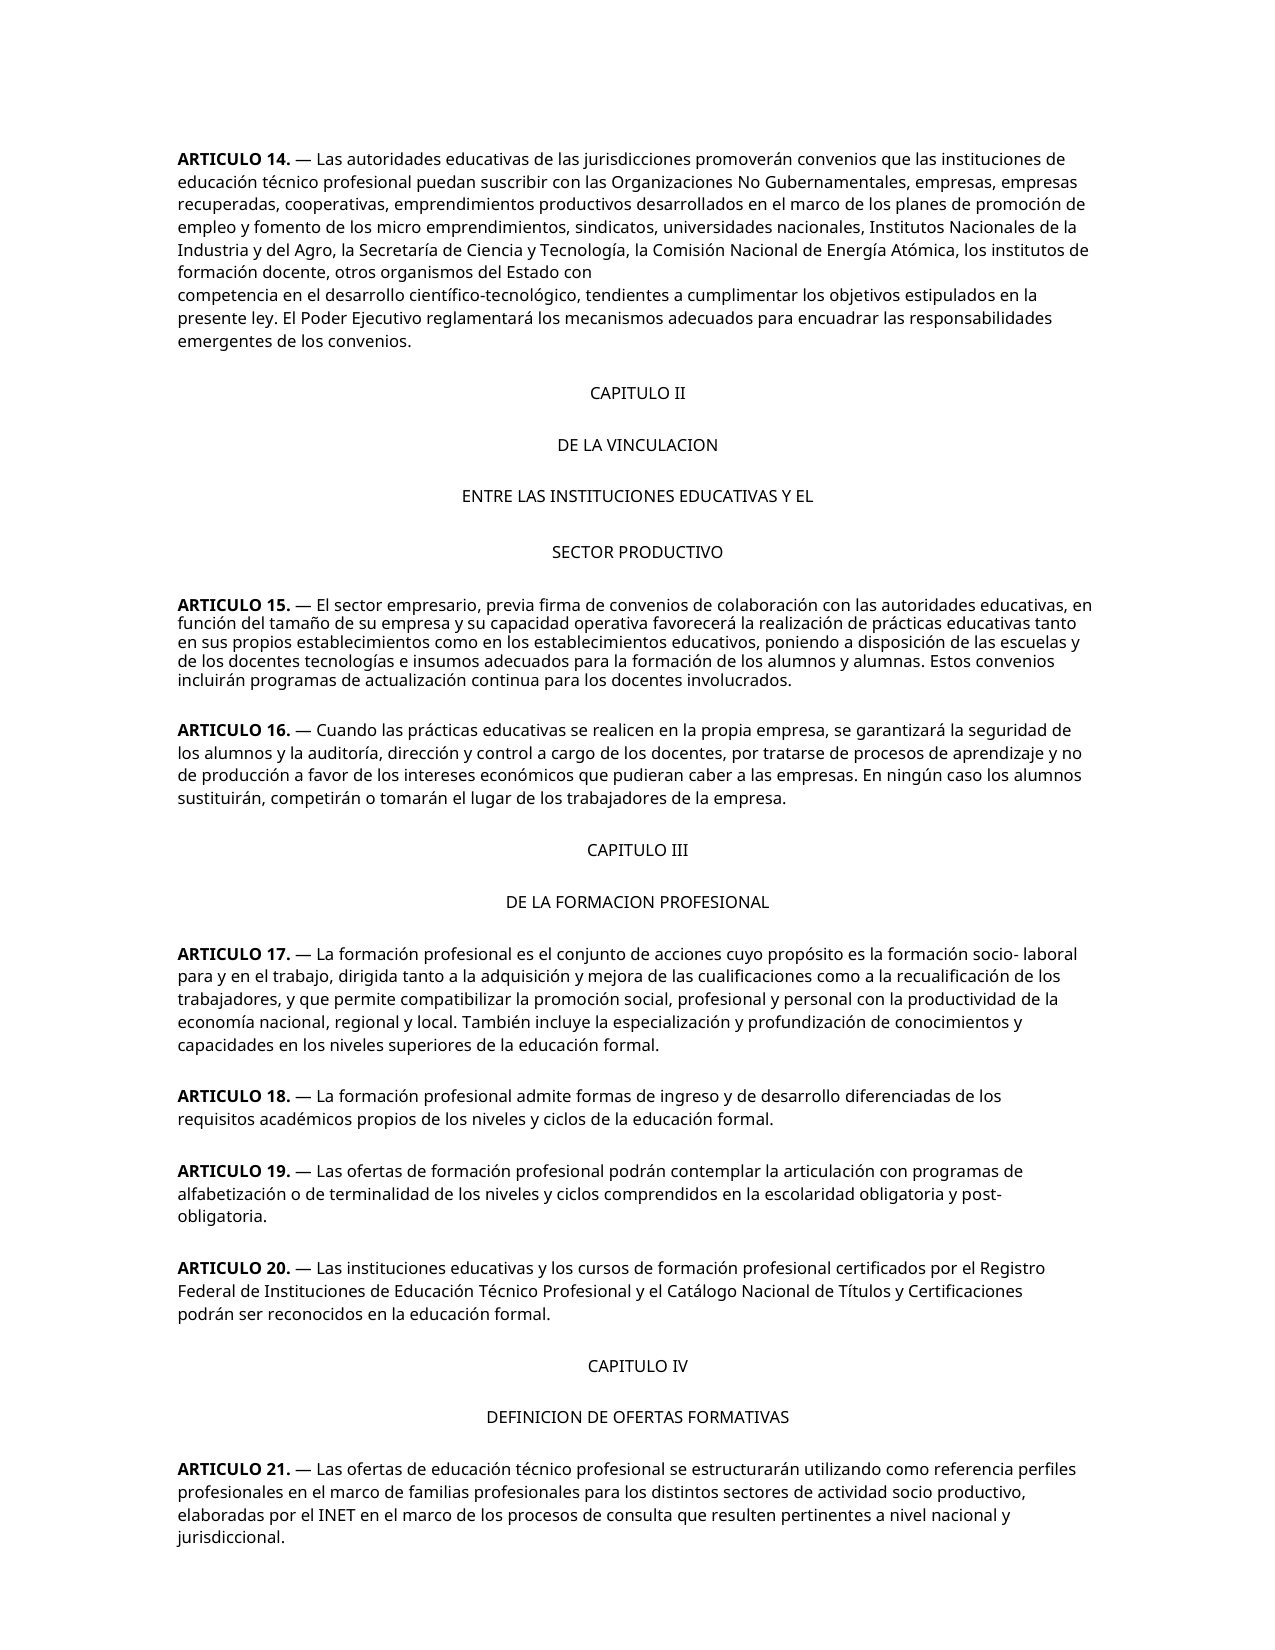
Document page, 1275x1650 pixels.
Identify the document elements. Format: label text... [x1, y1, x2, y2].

text ARTICULO 21. — Las ofertas de educación técnico profesional se estructurarán utilizando como referencia perfiles profesionales en el marco de familias profesionales para los distintos sectores de actividad socio productivo, elaboradas por el INET en el marco de los procesos de consulta que resulten pertinentes a nivel nacional y jurisdiccional. [177, 1458, 1086, 1549]
text DEFINICION DE OFERTAS FORMATIVAS [467, 1406, 808, 1429]
text ENTRE LAS INSTITUCIONES EDUCATIVAS Y EL SECTOR PRODUCTIVO [460, 485, 815, 563]
text CAPITULO II [582, 381, 693, 404]
text ARTICULO 20. — Las instituciones educativas y los cursos de formación profesional certificados por el Registro Federal de Instituciones de Educación Técnico Profesional y el Catálogo Nacional de Títulos y Certificaciones podrán ser reconocidos en la educación formal. [177, 1257, 1047, 1325]
text ARTICULO 17. — La formación profesional es el conjunto de acciones cuyo propósito es la formación socio- laboral para y en el trabajo, dirigida tanto a la adquisición y mejora de las cualificaciones como a la recualificación de los trabajadores, y que permite compatibilizar la promoción social, profesional y personal con la productividad de la economía nacional, regional y local. También incluye la especialización y profundización de conocimientos y capacidades en los niveles superiores de la educación formal. [177, 942, 1092, 1056]
text DE LA VINCULACION [547, 433, 728, 456]
text ARTICULO 14. — Las autoridades educativas de las jurisdicciones promoverán convenios que las instituciones de educación técnico profesional puedan suscribir con las Organizaciones No Gubernamentales, empresas, empresas recuperadas, cooperativas, emprendimientos productivos desarrollados en el marco de los planes de promoción de empleo y fomento de los micro emprendimientos, sindicatos, universidades nacionales, Institutos Nacionales de la Industria y del Agro, la Secretaría de Ciencia y Tecnología, la Comisión Nacional de Energía Atómica, los institutos de formación docente, otros organismos del Estado con [177, 148, 1093, 284]
text CAPITULO III [578, 838, 697, 861]
text CAPITULO IV [580, 1354, 696, 1377]
text ARTICULO 19. — Las ofertas de formación profesional podrán contemplar la articulación con programas de alfabetización o de terminalidad de los niveles y ciclos comprendidos en la escolaridad obligatoria y post- obligatoria. [177, 1159, 1090, 1228]
text competencia en el desarrollo científico-tecnológico, tendientes a cumplimentar los objetivos estipulados en la presente ley. El Poder Ejecutivo reglamentará los mecanismos adecuados para encuadrar las responsabilidades emergentes de los convenios. [177, 284, 1098, 352]
text DE LA FORMACION PROFESIONAL [492, 891, 783, 913]
text ARTICULO 16. — Cuando las prácticas educativas se realicen en la propia empresa, se garantizará la seguridad de los alumnos y la auditoría, dirección y control a cargo de los docentes, por tratarse de procesos de aprendizaje y no de producción a favor de los intereses económicos que pudieran caber a las empresas. En ningún caso los alumnos sustituirán, competirán o tomarán el lugar de los trabajadores de la empresa. [177, 718, 1097, 809]
text ARTICULO 15. — El sector empresario, previa firma de convenios de colaboración con las autoridades educativas, en función del tamaño de su empresa y su capacidad operativa favorecerá la realización de prácticas educativas tanto en sus propios establecimientos como en los establecimientos educativos, poniendo a disposición de las escuelas y de los docentes tecnologías e insumos adecuados para la formación de los alumnos y alumnas. Estos convenios incluirán programas de actualización continua para los docentes involucrados. [177, 596, 1092, 690]
text ARTICULO 18. — La formación profesional admite formas de ingreso y de desarrollo diferenciadas de los requisitos académicos propios de los niveles y ciclos de la educación formal. [177, 1085, 1070, 1131]
